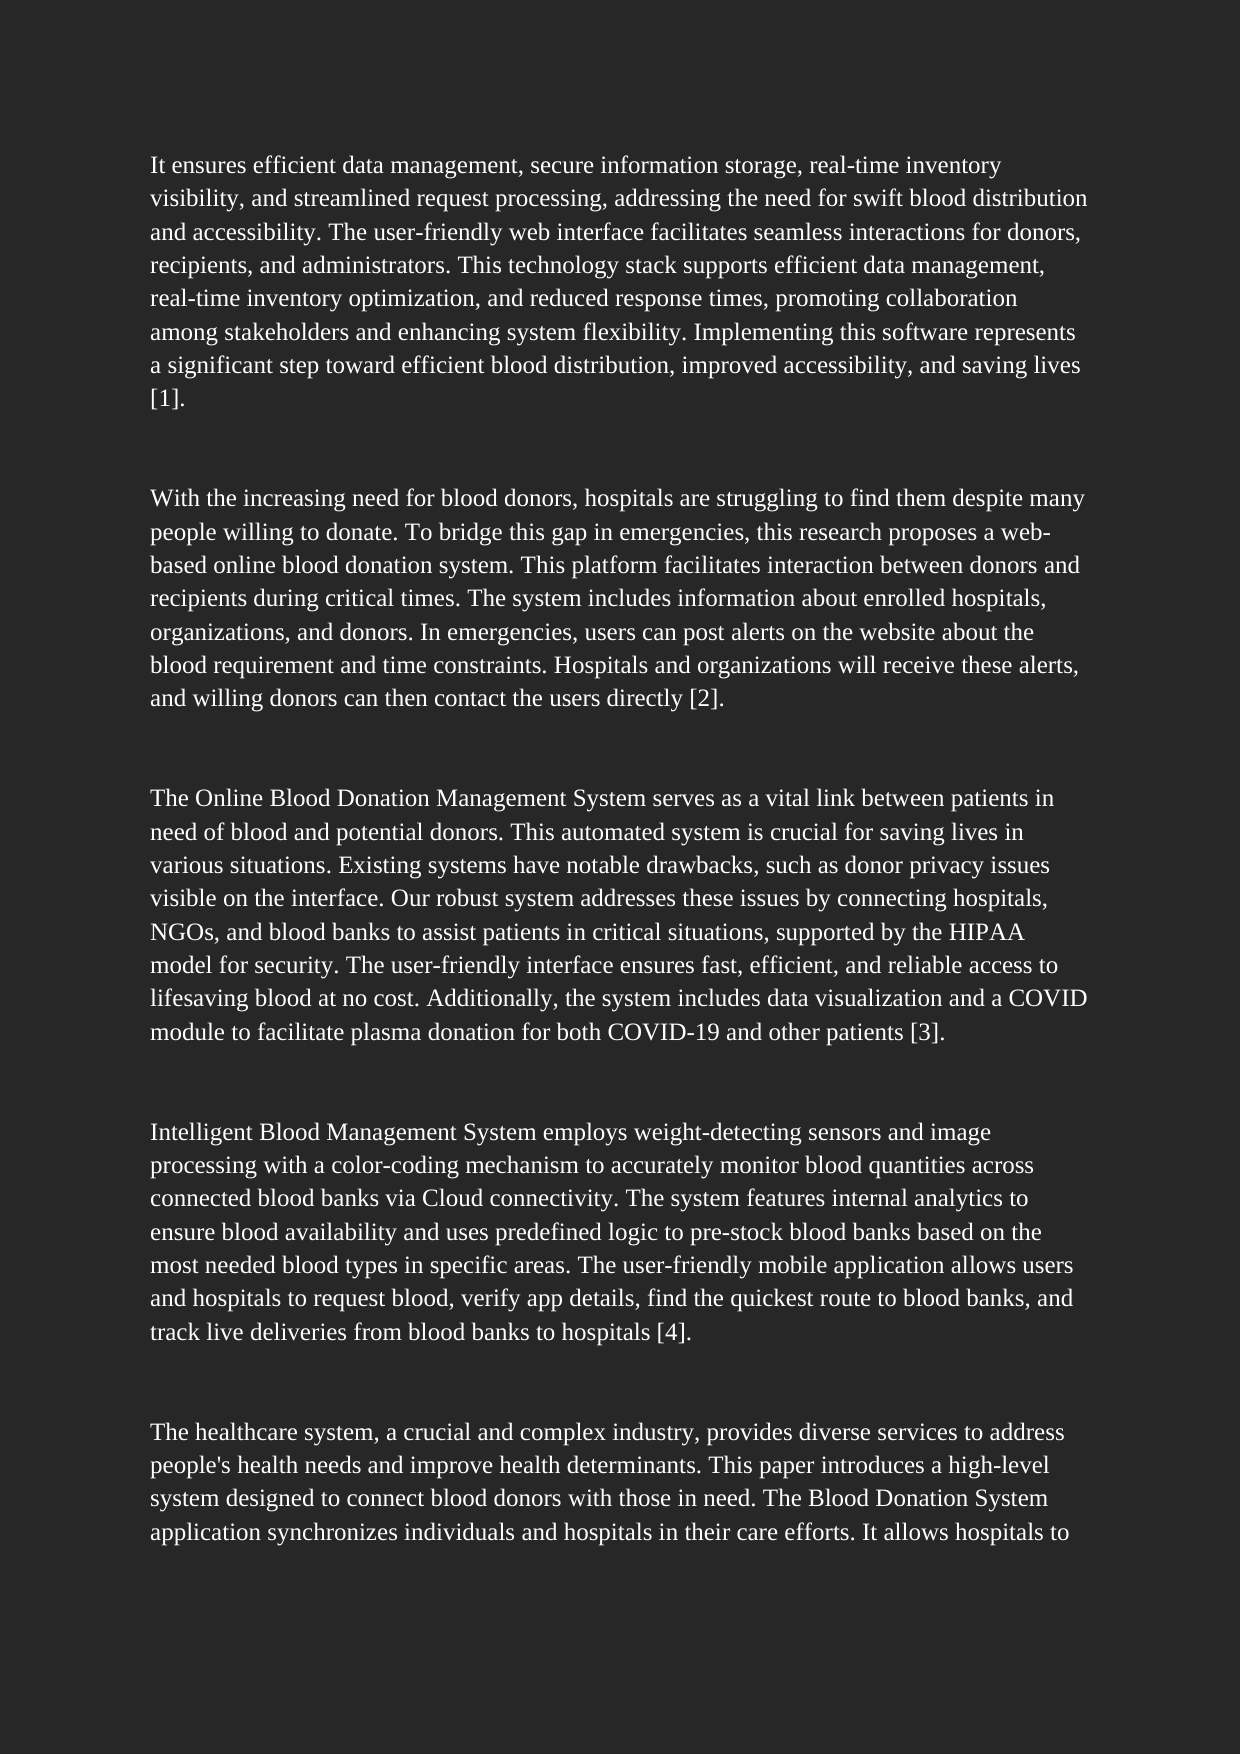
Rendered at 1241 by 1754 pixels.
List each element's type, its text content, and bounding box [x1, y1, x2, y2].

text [150, 150, 1090, 412]
text With the increasing need for blood donors, hospitals are struggling to find them despite many people willing to donate. To bridge this gap in emergencies, this research proposes a web-based online blood donation system. This platform facilitates interaction between donors and recipients during critical times. The system includes information about enrolled hospitals, organizations, and donors. In emergencies, users can post alerts on the website about the blood requirement and time constraints. Hospitals and organizations will receive these alerts, and willing donors can then contact the users directly [2]. [150, 483, 1090, 712]
text Intelligent Blood Management System employs weight-detecting sensors and image processing with a color-coding mechanism to accurately monitor blood quantities across connected blood banks via Cloud connectivity. The system features internal analytics to ensure blood availability and uses predefined logic to pre-stock blood banks based on the most needed blood types in specific areas. The user-friendly mobile application allows users and hospitals to request blood, verify app details, find the quickest route to blood banks, and track live deliveries from blood banks to hospitals [4]. [150, 1117, 1090, 1345]
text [150, 1417, 1090, 1545]
text The Online Blood Donation Management System serves as a vital link between patients in need of blood and potential donors. This automated system is crucial for saving lives in various situations. Existing systems have notable drawbacks, such as donor privacy issues visible on the interface. Our robust system addresses these issues by connecting hospitals, NGOs, and blood banks to assist patients in critical situations, supported by the HIPAA model for security. The user-friendly interface ensures fast, efficient, and reliable access to lifesaving blood at no cost. Additionally, the system includes data visualization and a COVID module to facilitate plasma donation for both COVID-19 and other patients [3]. [150, 783, 1090, 1045]
